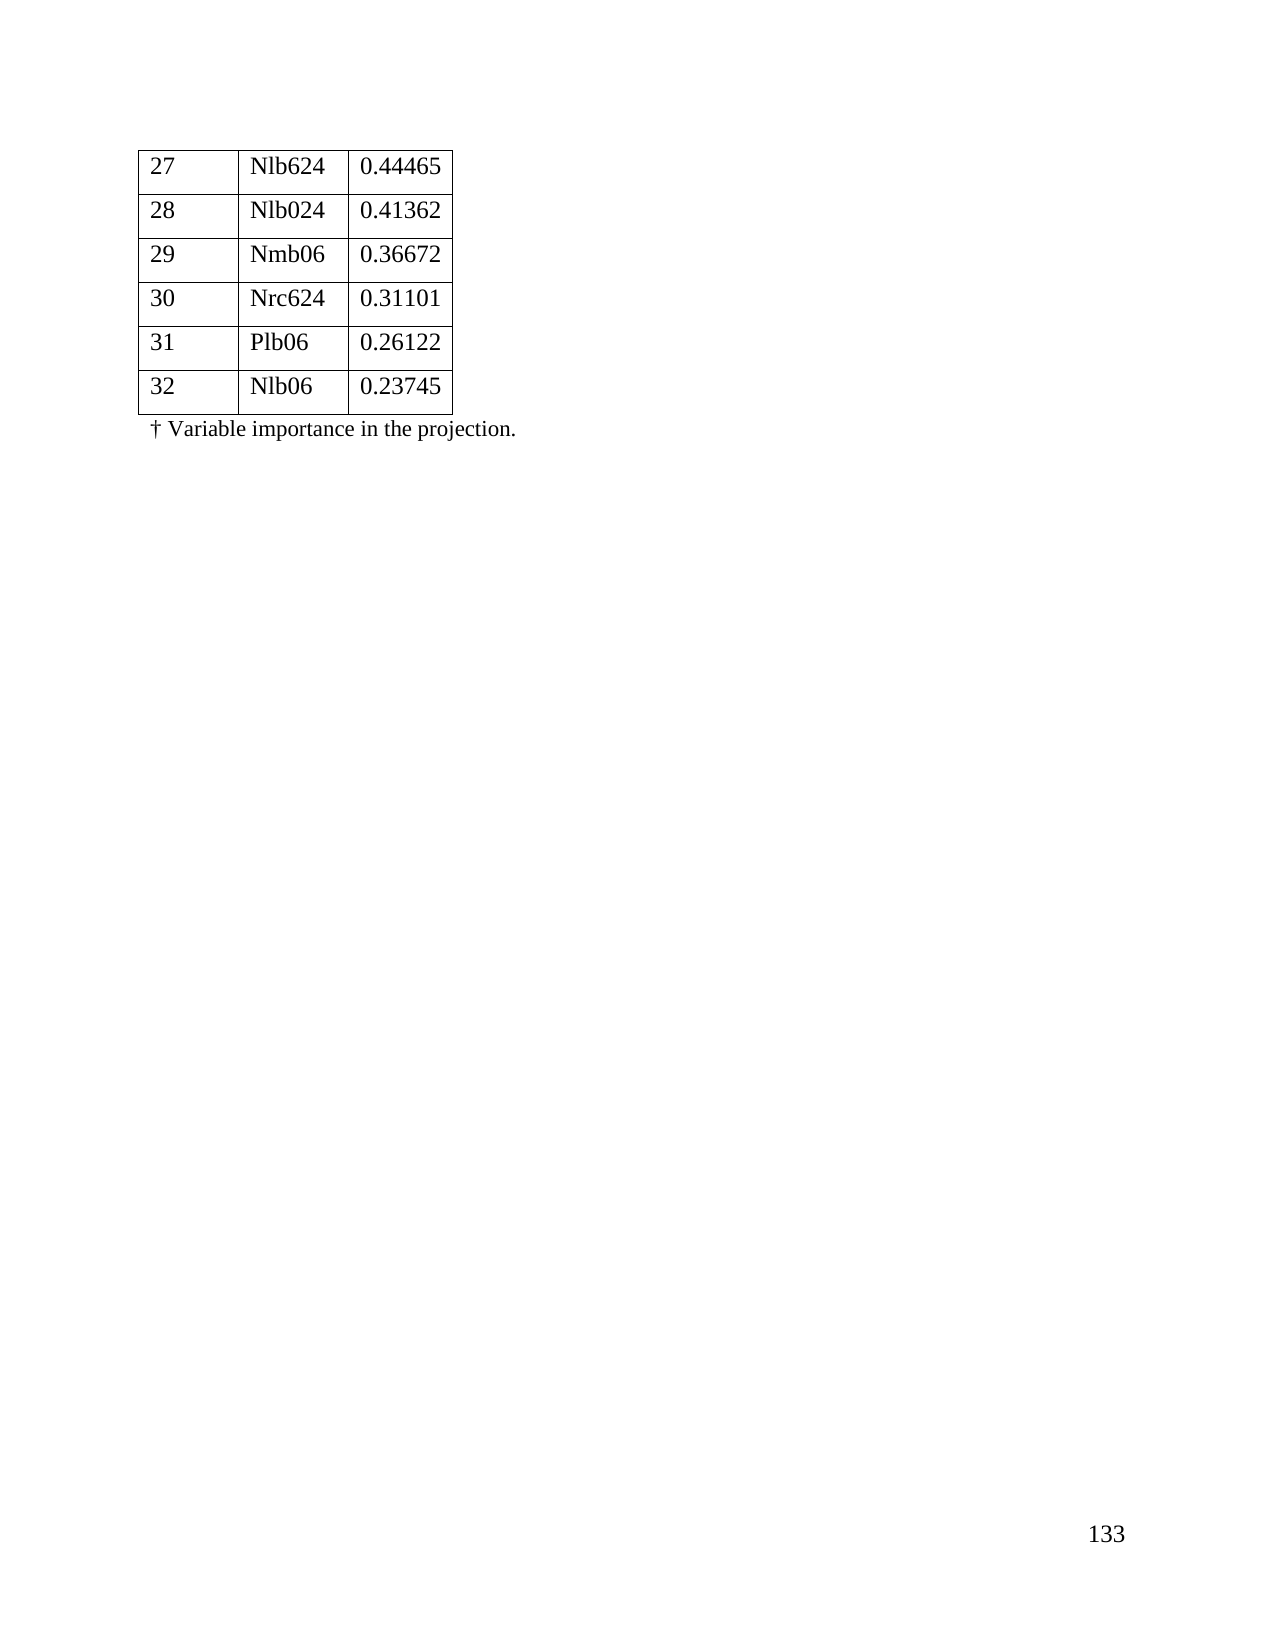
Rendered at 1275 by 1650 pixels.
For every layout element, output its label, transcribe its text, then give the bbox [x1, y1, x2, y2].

table_cell Nlb024 [239, 195, 348, 238]
table_cell 0.44465 [349, 151, 452, 194]
table_cell 28 [139, 195, 238, 238]
table_cell 30 [139, 283, 238, 326]
table_cell Nmb06 [239, 239, 348, 282]
text † Variable importance in the projection. [150, 415, 1125, 442]
table_cell 29 [139, 239, 238, 282]
table_cell 0.31101 [349, 283, 452, 326]
table_cell Nrc624 [239, 283, 348, 326]
table_cell 0.23745 [349, 371, 452, 414]
table_cell 27 [139, 151, 238, 194]
table_cell Nlb06 [239, 371, 348, 414]
table_cell 31 [139, 327, 238, 370]
table_cell 32 [139, 371, 238, 414]
table_cell Plb06 [239, 327, 348, 370]
table_cell 0.41362 [349, 195, 452, 238]
table_cell Nlb624 [239, 151, 348, 194]
table_cell 0.26122 [349, 327, 452, 370]
table_cell 0.36672 [349, 239, 452, 282]
